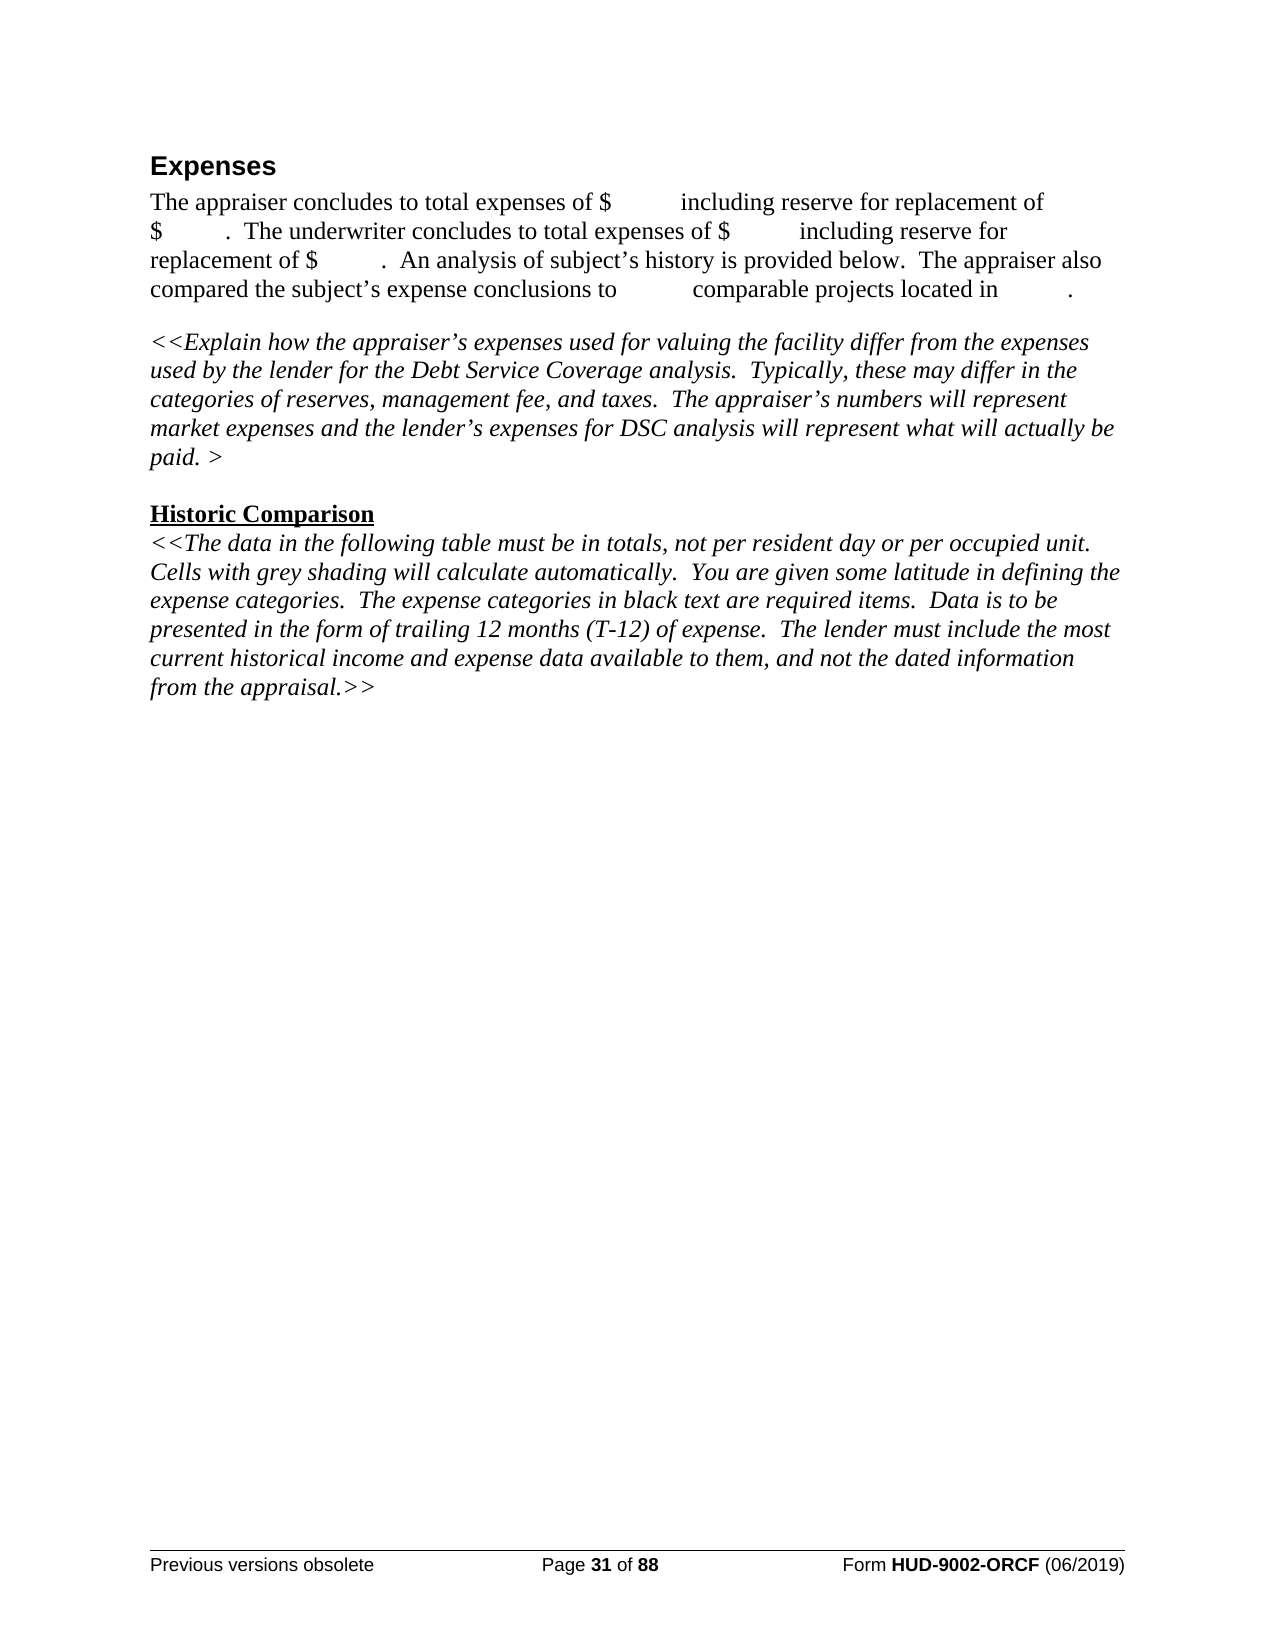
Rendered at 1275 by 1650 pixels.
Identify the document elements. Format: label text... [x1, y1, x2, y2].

subtitle Expenses [150, 150, 1125, 181]
text <<The data in the following table must be in totals, not per resident day or per occupied unit. Cells with grey shading will calculate automatically. You are given some latitude in defining the expense categories. The expense categories in black text are required items. Data is to be presented in the form of trailing 12 months (T-12) of expense. The lender must include the most current historical income and expense data available to them, and not the dated information from the appraisal.>> [150, 528, 1125, 700]
text Historic Comparison [150, 499, 1125, 528]
text <<Explain how the appraiser’s expenses used for valuing the facility differ from the expenses used by the lender for the Debt Service Coverage analysis. Typically, these may differ in the categories of reserves, management fee, and taxes. The appraiser’s numbers will represent market expenses and the lender’s expenses for DSC analysis will represent what will actually be paid. > [150, 327, 1125, 470]
text The appraiser concludes to total expenses of $ including reserve for replacement of $ . The underwriter concludes to total expenses of $ including reserve for replacement of $ . An analysis of subject’s history is provided below. The appraiser also compared the subject’s expense conclusions to comparable projects located in . [150, 187, 1125, 302]
